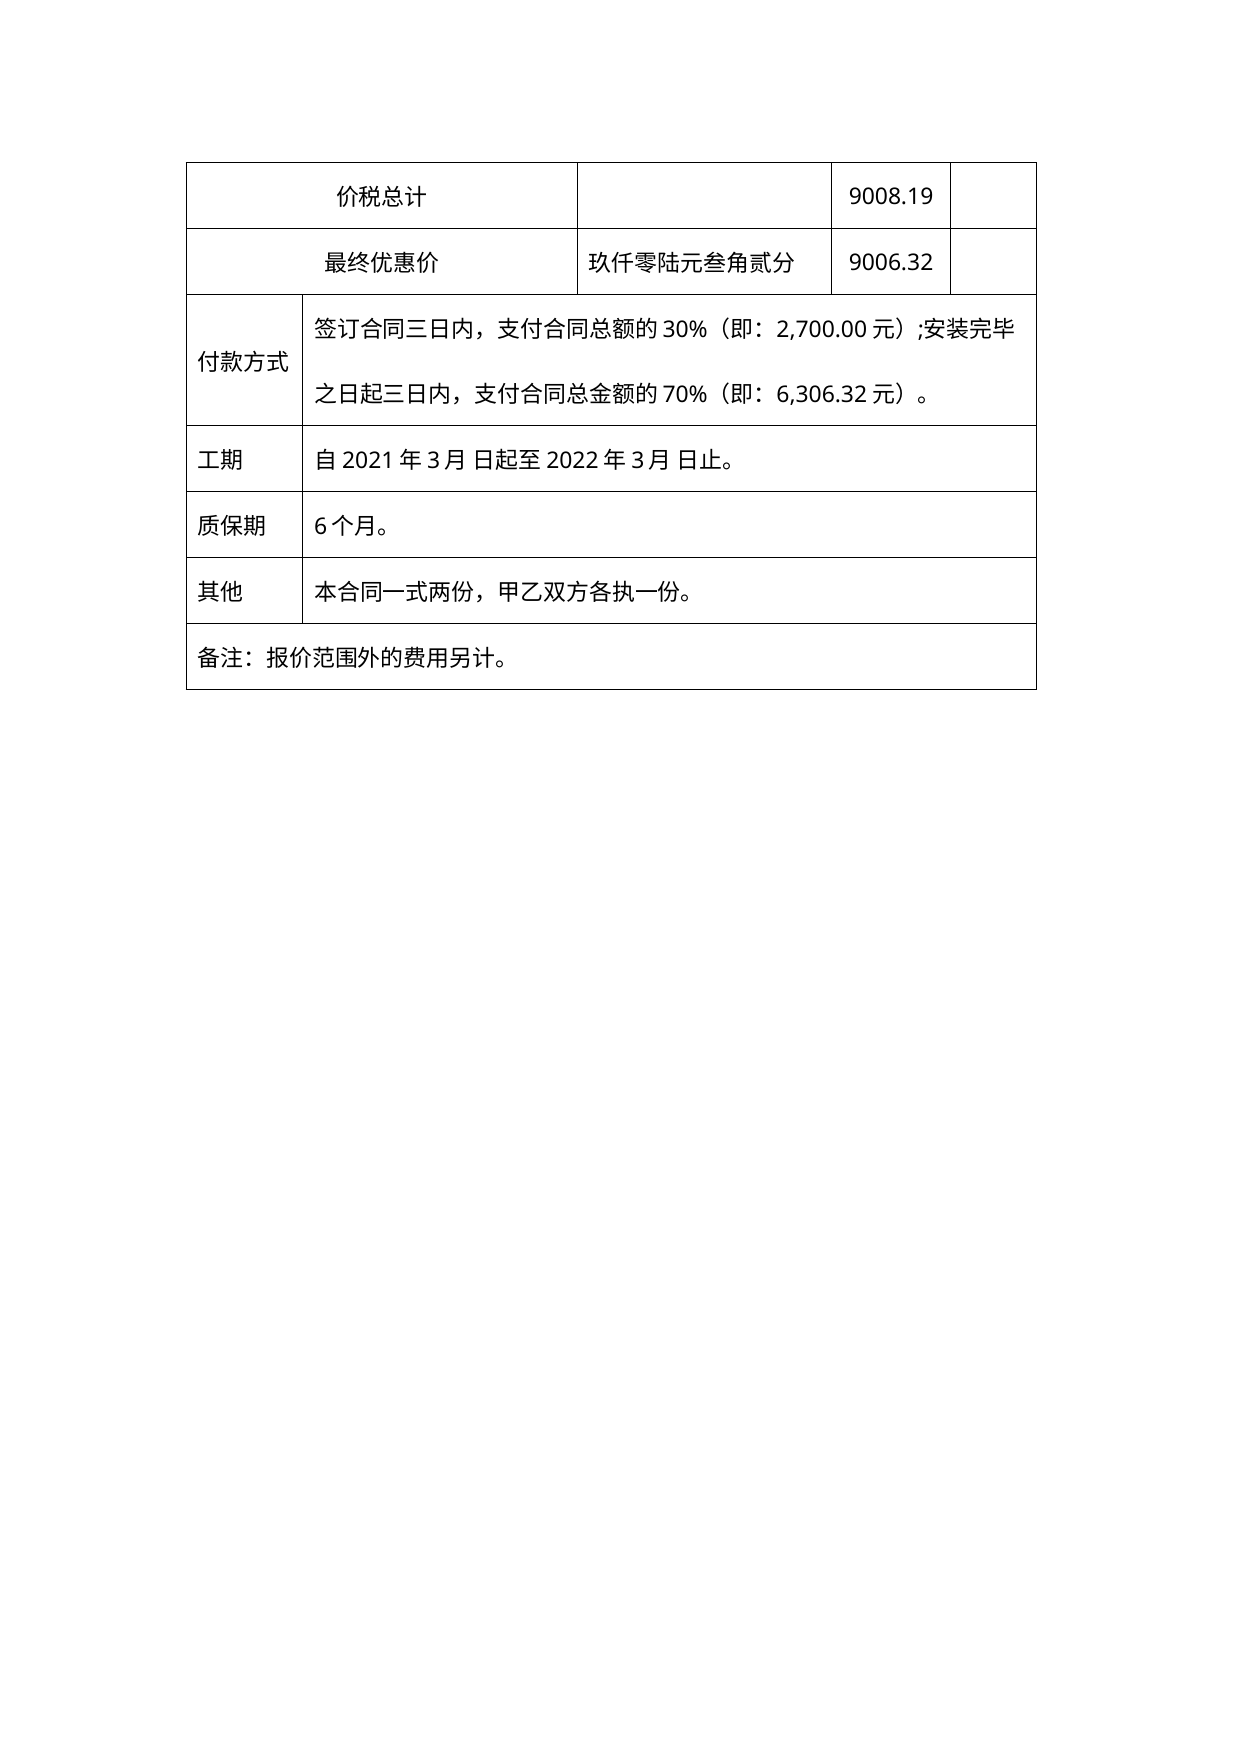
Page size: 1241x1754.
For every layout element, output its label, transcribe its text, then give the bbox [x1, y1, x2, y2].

table_cell 玖仟零陆元叁角贰分 [578, 229, 831, 294]
table_cell [951, 229, 1036, 294]
table_cell 本合同一式两份，甲乙双方各执一份。 [303, 558, 1036, 623]
table_cell 最终优惠价 [187, 229, 577, 294]
table_cell 质保期 [187, 492, 302, 557]
table_cell 付款方式 [187, 295, 302, 425]
table_cell 9006.32 [832, 229, 950, 294]
table_cell 其他 [187, 558, 302, 623]
table_cell 9008.19 [832, 163, 950, 228]
table_cell 备注：报价范围外的费用另计。 [187, 624, 1036, 689]
table_cell [951, 163, 1036, 228]
table_cell 价税总计 [187, 163, 577, 228]
table_cell 自 2021年 3月 日起至2022年 3月 日止。 [303, 426, 1036, 491]
table_cell [578, 163, 831, 228]
table_cell 工期 [187, 426, 302, 491]
table_cell 签订合同三日内，支付合同总额的30%（即：2,700.00元）;安装完毕之日起三日内，支付合同总金额的70%（即：6,306.32元）。 [303, 295, 1036, 425]
table_cell 6个月。 [303, 492, 1036, 557]
